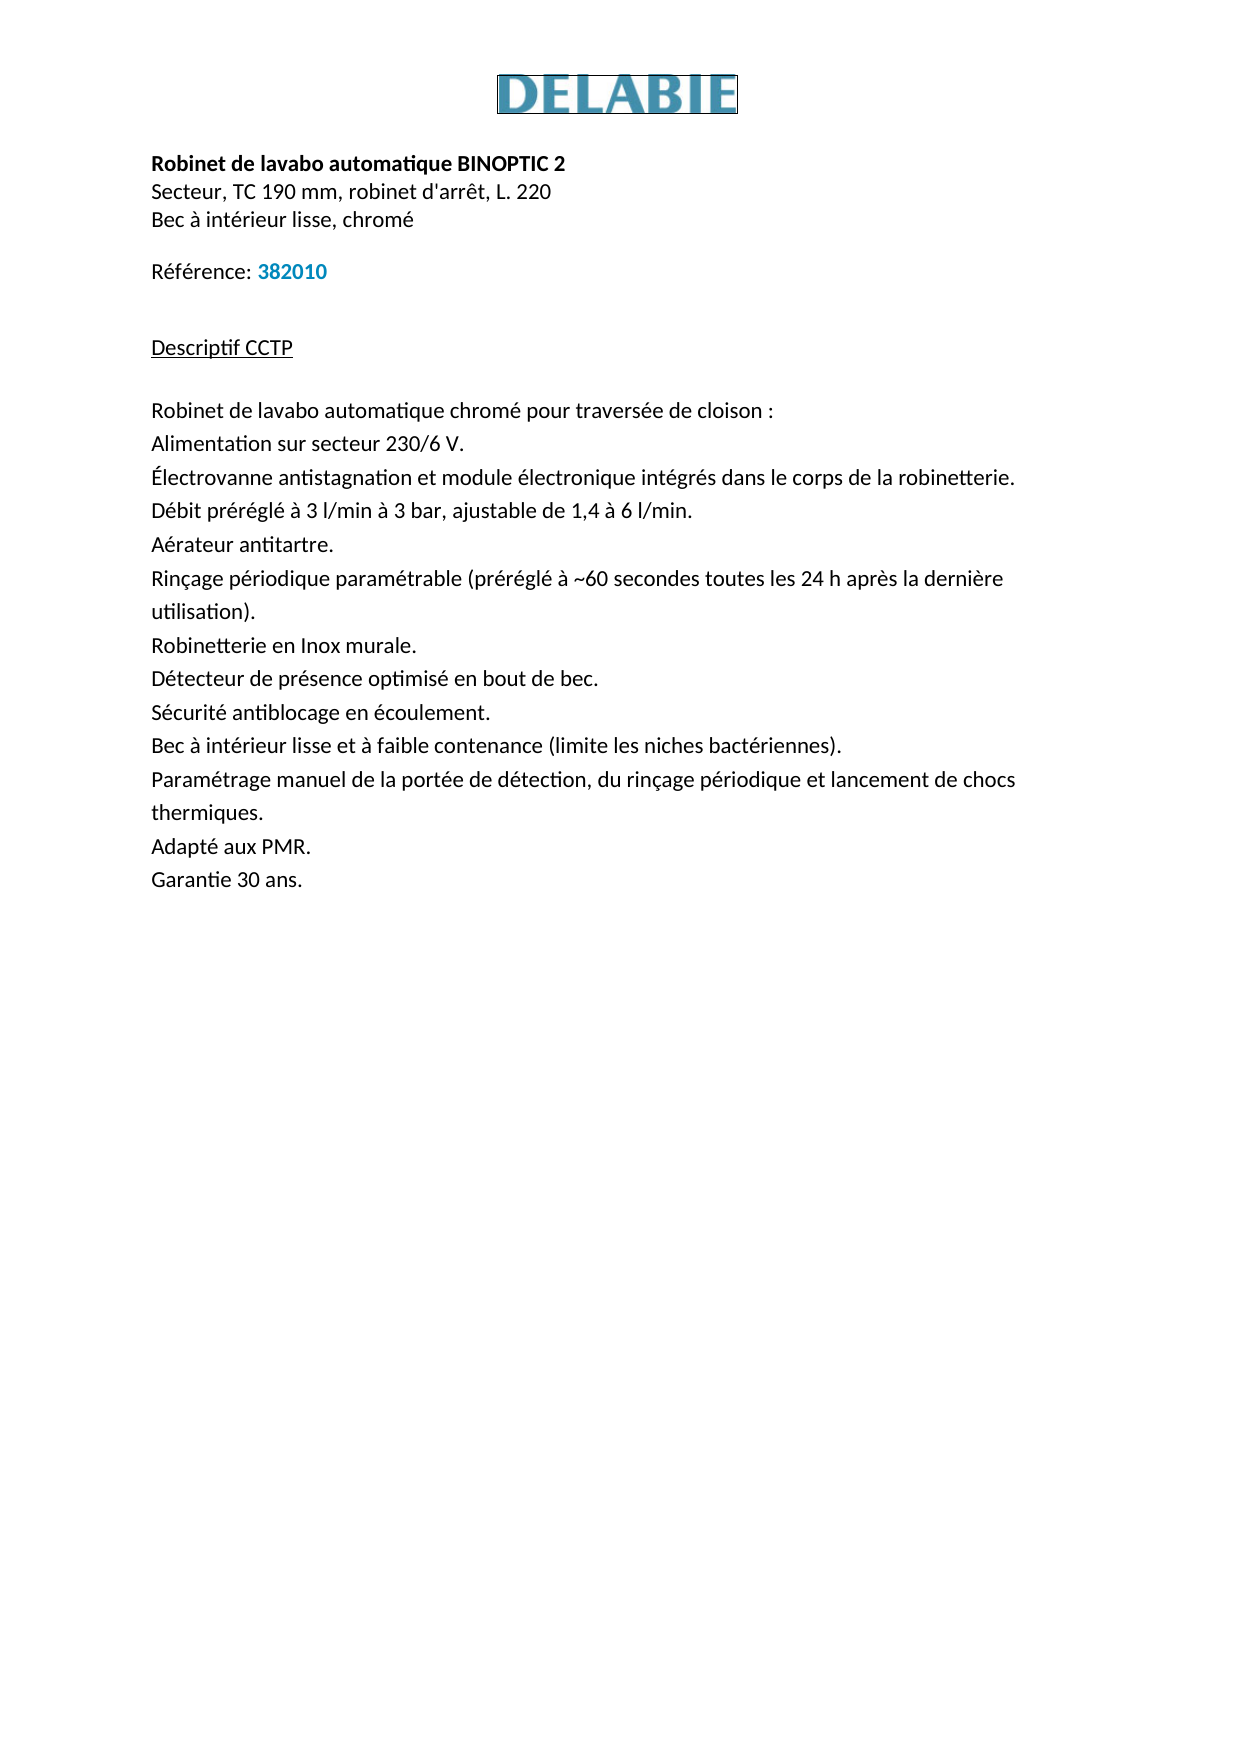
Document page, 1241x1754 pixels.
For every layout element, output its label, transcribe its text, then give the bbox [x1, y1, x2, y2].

text Paramétrage manuel de la portée de détection, du rinçage périodique et lancement de chocs thermiques. [151, 765, 1084, 827]
text Robinet de lavabo automatique BINOPTIC 2 [151, 149, 1084, 177]
text Aérateur antitartre. [151, 530, 1084, 558]
text Bec à intérieur lisse et à faible contenance (limite les niches bactériennes). [151, 731, 1084, 759]
picture [498, 76, 737, 113]
text Rinçage périodique paramétrable (préréglé à ~60 secondes toutes les 24 h après la dernière utilisation). [151, 564, 1084, 625]
text Détecteur de présence optimisé en bout de bec. [151, 664, 1084, 692]
text Bec à intérieur lisse, chromé [151, 205, 1084, 233]
text Alimentation sur secteur 230/6 V. [151, 429, 1084, 458]
text Adapté aux PMR. [151, 832, 1084, 860]
text Secteur, TC 190 mm, robinet d'arrêt, L. 220 [151, 177, 1084, 205]
text Électrovanne antistagnation et module électronique intégrés dans le corps de la robinetterie. [151, 463, 1084, 491]
text Descriptif CCTP [151, 333, 1084, 361]
text Sécurité antiblocage en écoulement. [151, 698, 1084, 726]
text Robinet de lavabo automatique chromé pour traversée de cloison : [151, 396, 1084, 424]
text Robinetterie en Inox murale. [151, 631, 1084, 659]
text Garantie 30 ans. [151, 866, 1084, 894]
text Référence: 382010 [151, 257, 1084, 285]
text Débit préréglé à 3 l/min à 3 bar, ajustable de 1,4 à 6 l/min. [151, 497, 1084, 525]
